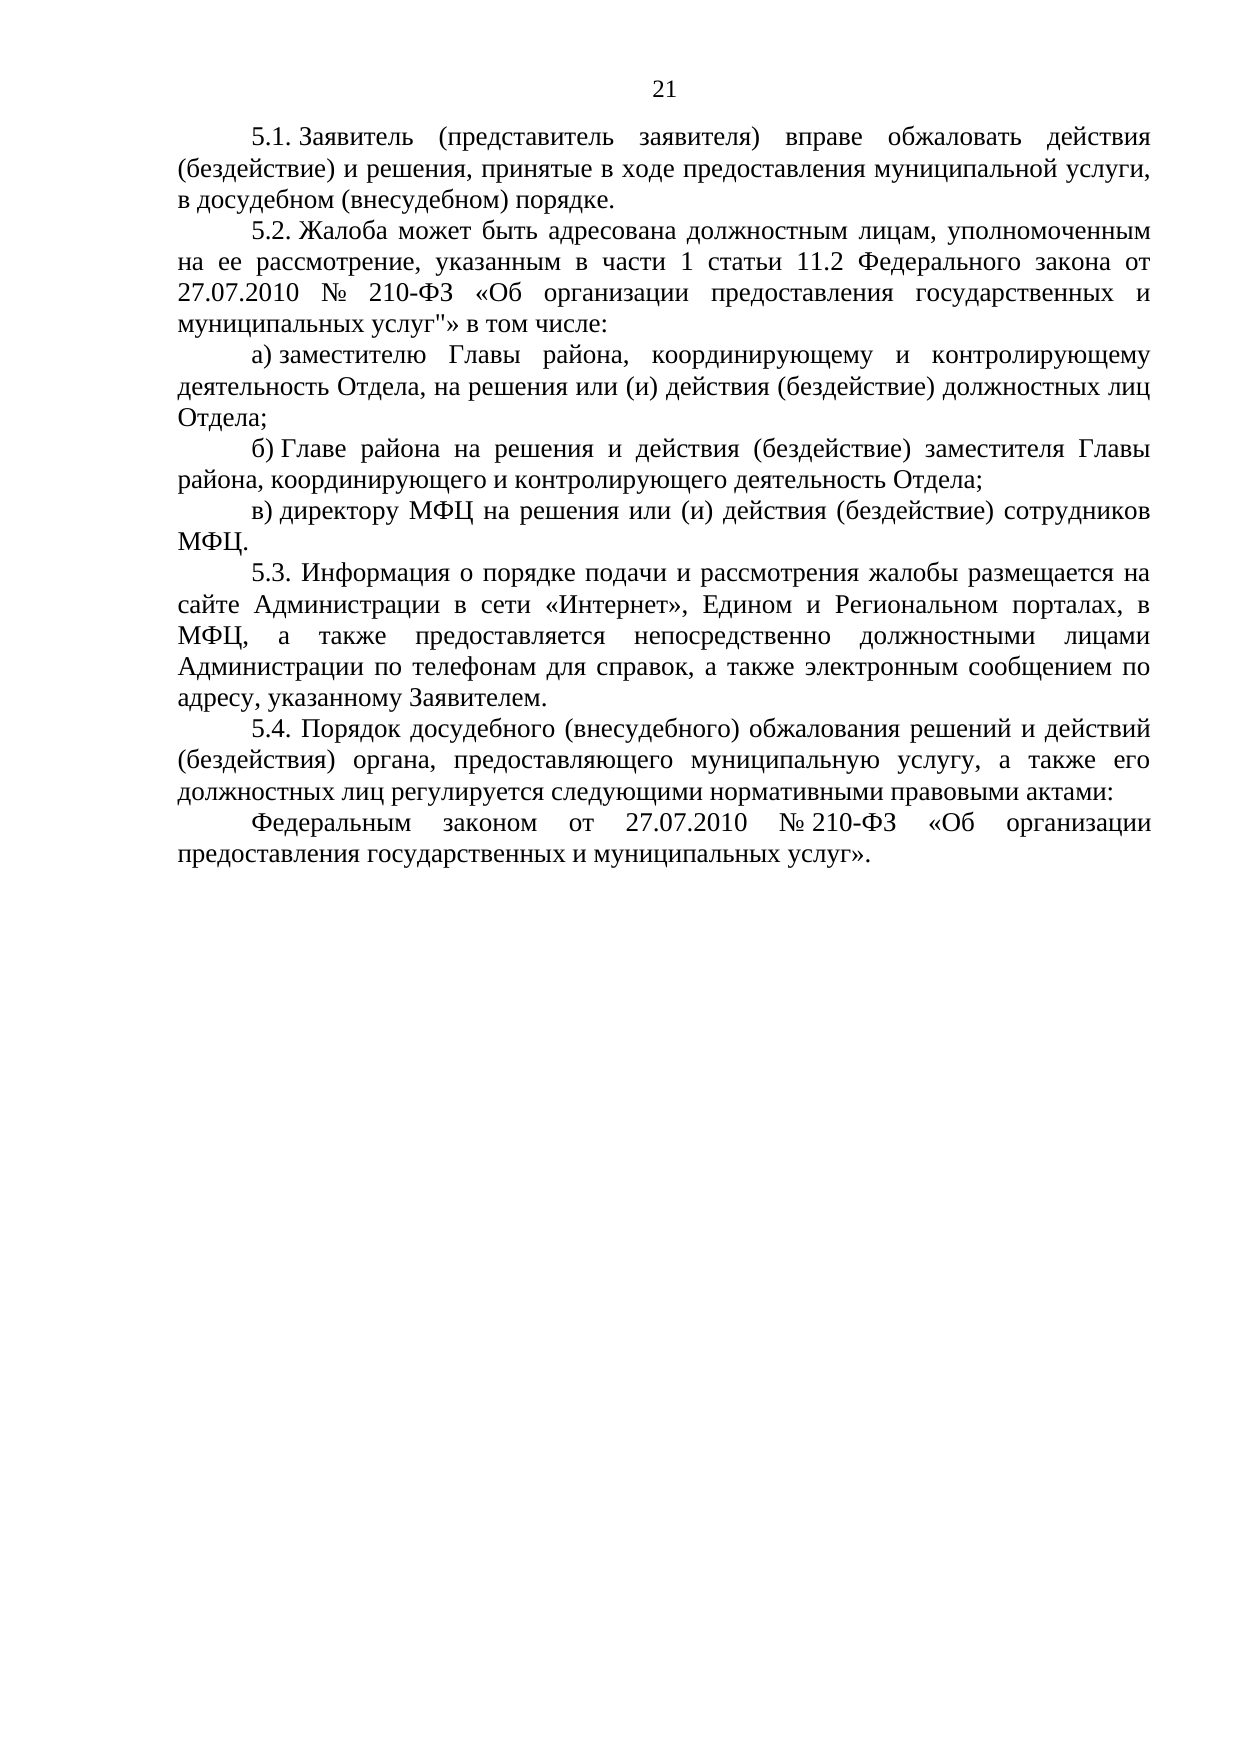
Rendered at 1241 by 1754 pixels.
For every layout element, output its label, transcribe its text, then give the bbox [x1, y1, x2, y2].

text в) директору МФЦ на решения или (и) действия (бездействие) сотрудников МФЦ. [177, 494, 1152, 557]
text а) заместителю Главы района, координирующему и контролирующему деятельность Отдела, на решения или (и) действия (бездействие) должностных лиц Отдела; [177, 338, 1152, 432]
text 5.2. Жалоба может быть адресована должностным лицам, уполномоченным на ее рассмотрение, указанным в части 1 статьи 11.2 Федерального закона от 27.07.2010 № 210-ФЗ «Об организации предоставления государственных и муниципальных услуг"» в том числе: [177, 214, 1152, 338]
text Федеральным законом от 27.07.2010 № 210-ФЗ «Об организации предоставления государственных и муниципальных услуг». [177, 806, 1152, 868]
text 5.1. Заявитель (представитель заявителя) вправе обжаловать действия (бездействие) и решения, принятые в ходе предоставления муниципальной услуги, в досудебном (внесудебном) порядке. [177, 121, 1152, 214]
text 5.4. Порядок досудебного (внесудебного) обжалования решений и действий (бездействия) органа, предоставляющего муниципальную услугу, а также его должностных лиц регулируется следующими нормативными правовыми актами: [177, 712, 1152, 806]
text б) Главе района на решения и действия (бездействие) заместителя Главы района, координирующего и контролирующего деятельность Отдела; [177, 432, 1152, 494]
text 5.3. Информация о порядке подачи и рассмотрения жалобы размещается на сайте Администрации в сети «Интернет», Едином и Региональном порталах, в МФЦ, а также предоставляется непосредственно должностными лицами Администрации по телефонам для справок, а также электронным сообщением по адресу, указанному Заявителем. [177, 557, 1152, 712]
